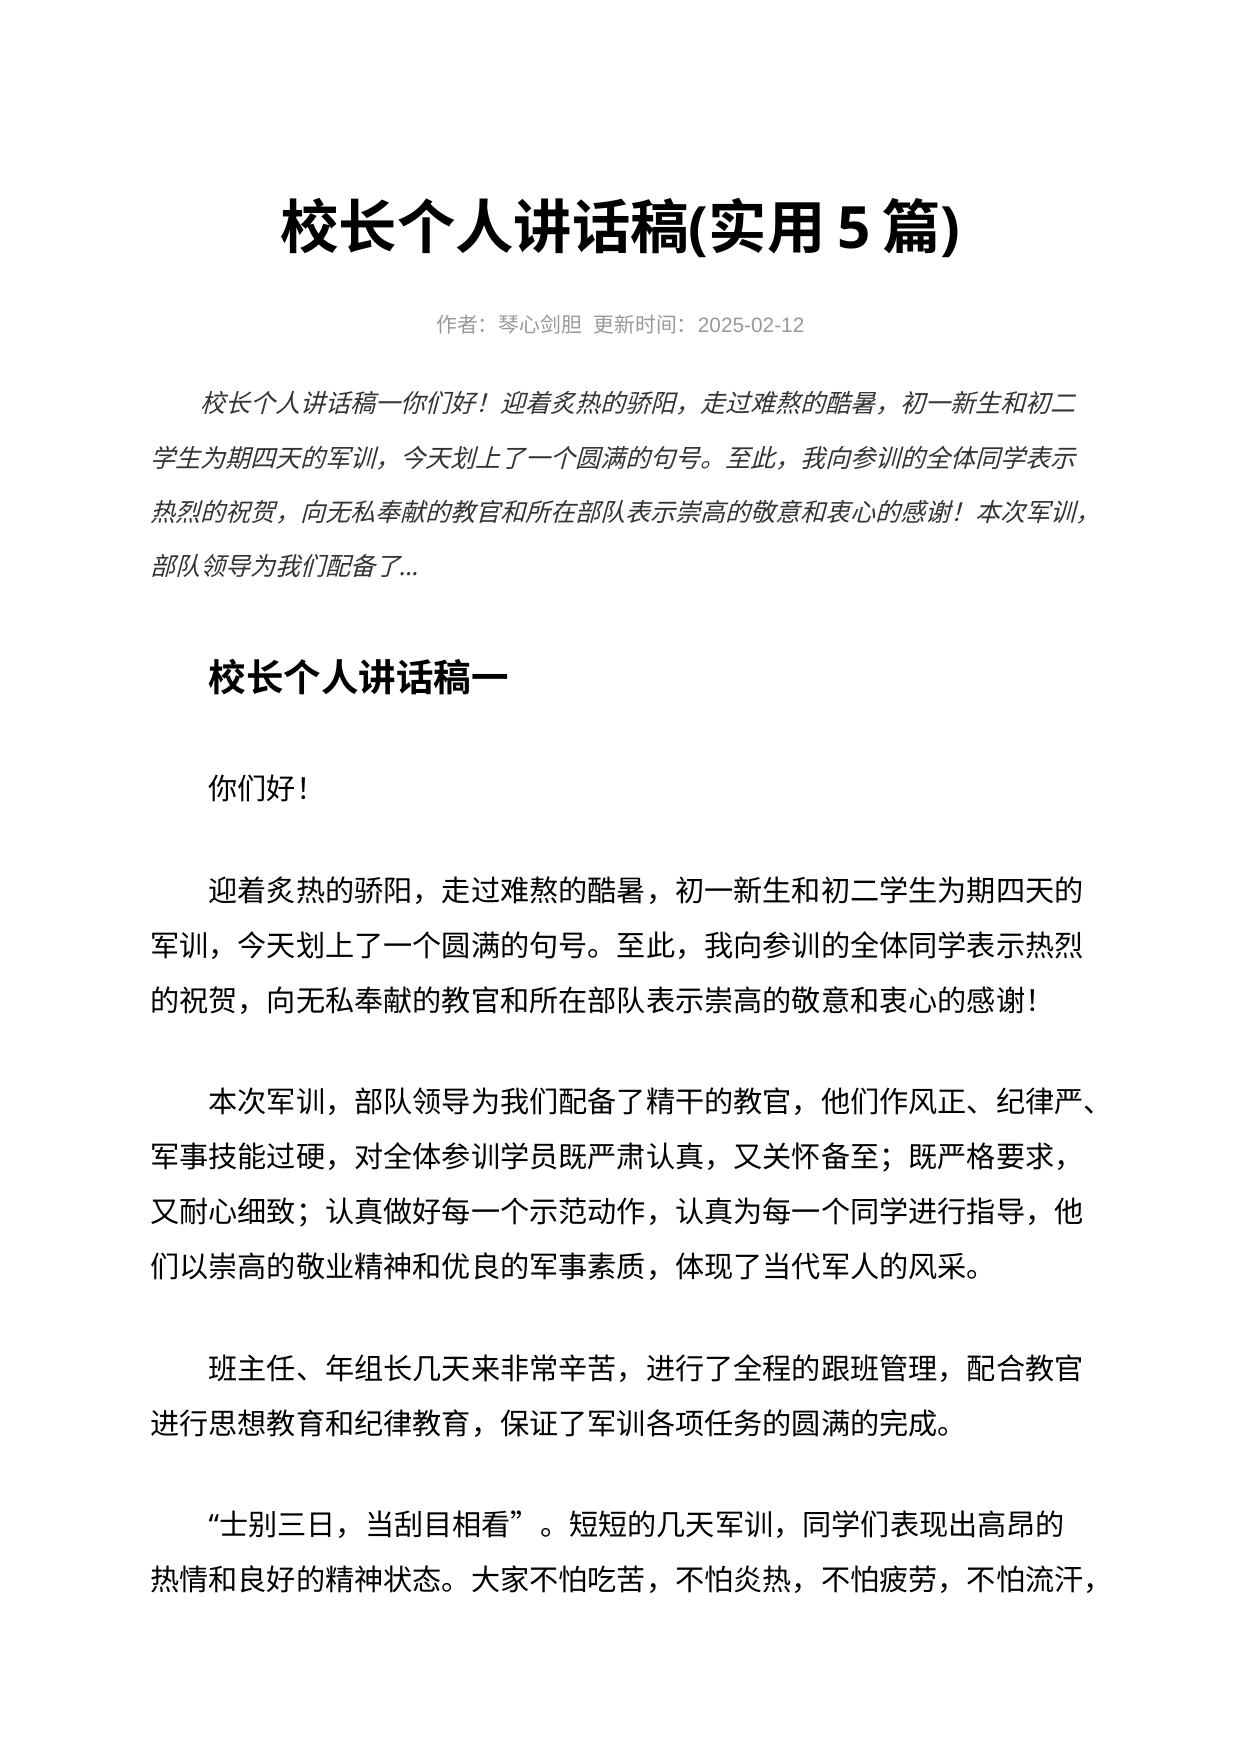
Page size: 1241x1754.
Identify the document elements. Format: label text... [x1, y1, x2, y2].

text 迎着炙热的骄阳，走过难熬的酷暑，初一新生和初二学生为期四天的军训，今天划上了一个圆满的句号。至此，我向参训的全体同学表示热烈的祝贺，向无私奉献的教官和所在部队表示崇高的敬意和衷心的感谢！ [150, 867, 1090, 1019]
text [150, 1502, 1090, 1599]
text 班主任、年组长几天来非常辛苦，进行了全程的跟班管理，配合教官进行思想教育和纪律教育，保证了军训各项任务的圆满的完成。 [150, 1345, 1090, 1442]
subtitle 校长个人讲话稿(实用5篇) [150, 181, 1090, 266]
text 校长个人讲话稿一你们好！迎着炙热的骄阳，走过难熬的酷暑，初一新生和初二学生为期四天的军训，今天划上了一个圆满的句号。至此，我向参训的全体同学表示热烈的祝贺，向无私奉献的教官和所在部队表示崇高的敬意和衷心的感谢！本次军训，部队领导为我们配备了... [150, 384, 1090, 583]
text 你们好！ [150, 766, 1090, 808]
text 校长个人讲话稿一 [150, 648, 1090, 702]
text 作者：琴心剑胆 更新时间：2025-02-12 [150, 313, 1090, 337]
text 本次军训，部队领导为我们配备了精干的教官，他们作风正、纪律严、军事技能过硬，对全体参训学员既严肃认真，又关怀备至；既严格要求，又耐心细致；认真做好每一个示范动作，认真为每一个同学进行指导，他们以崇高的敬业精神和优良的军事素质，体现了当代军人的风采。 [150, 1079, 1090, 1286]
